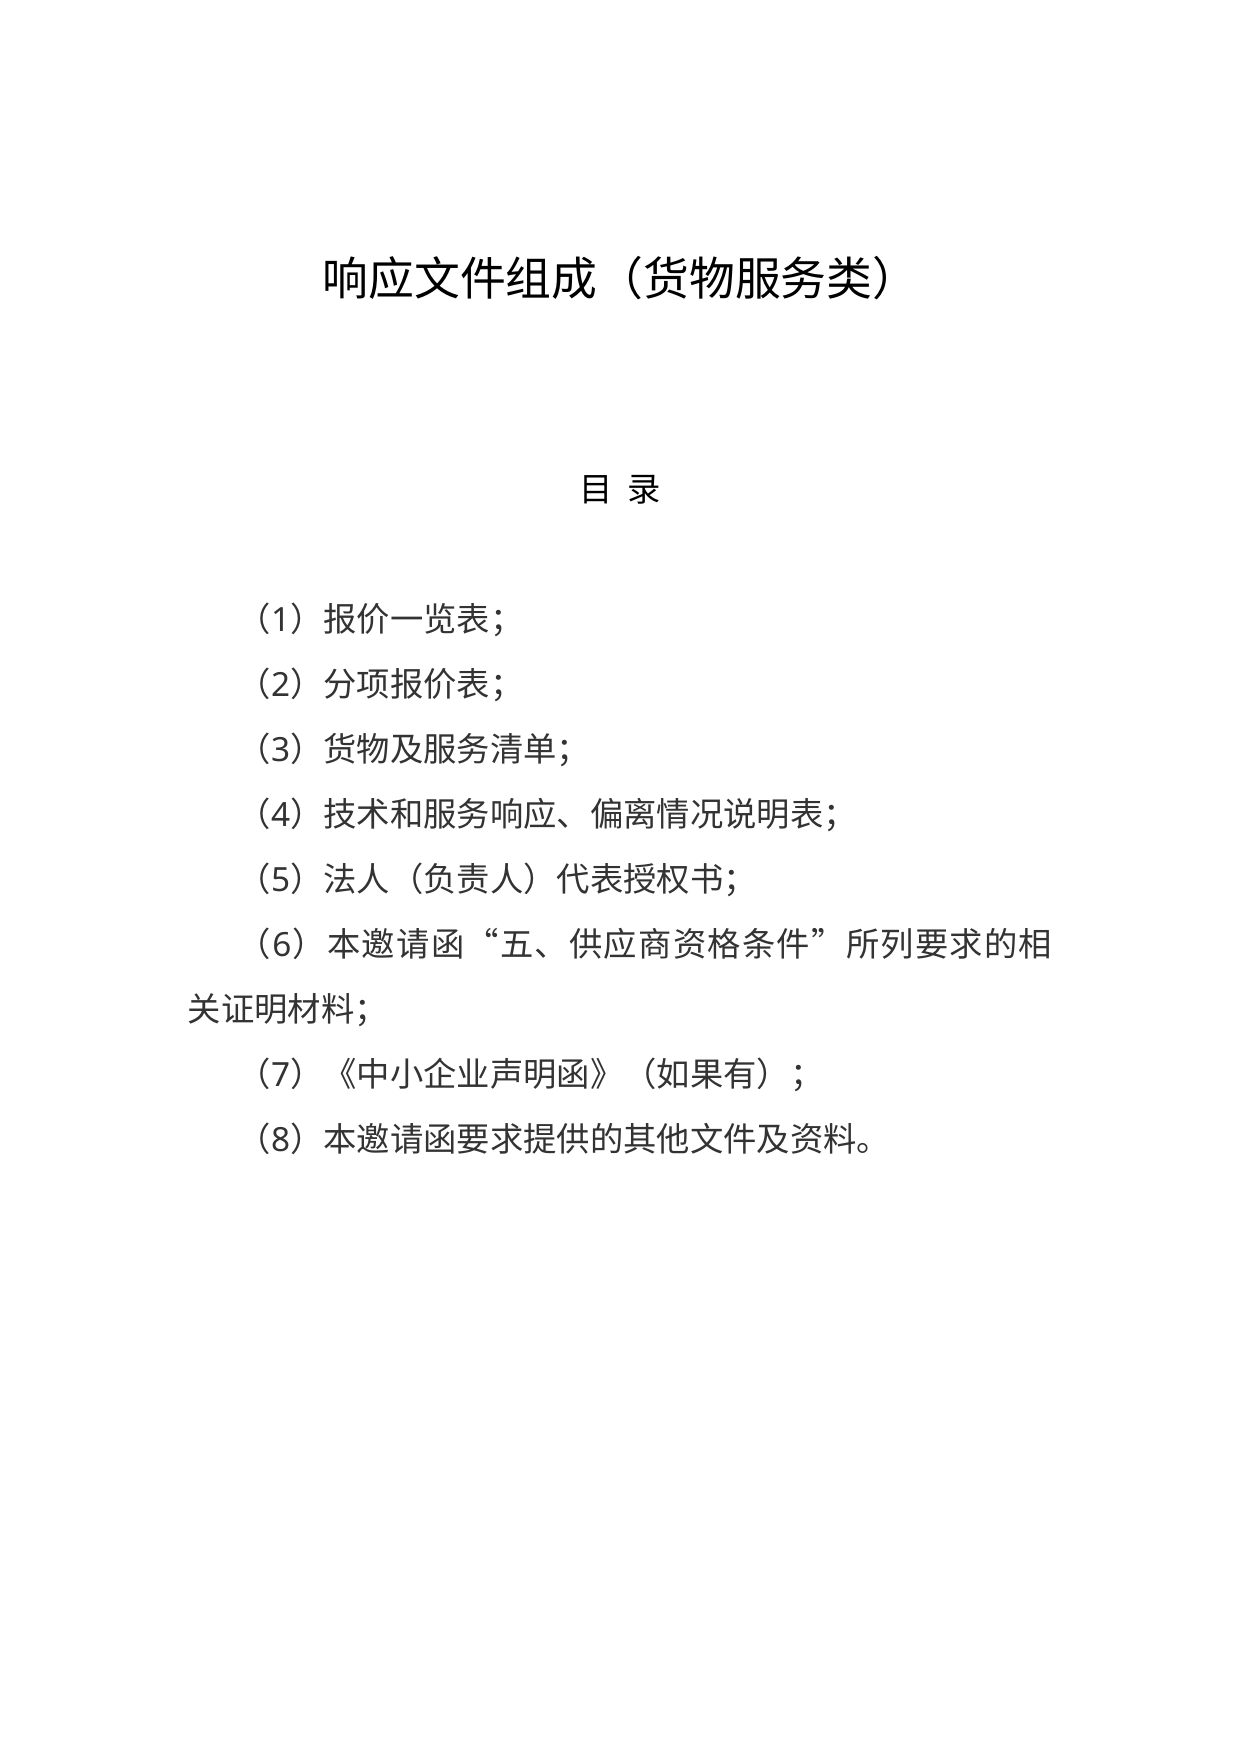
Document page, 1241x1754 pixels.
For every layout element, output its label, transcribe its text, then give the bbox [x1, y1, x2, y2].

text 目 录 [187, 454, 1053, 519]
text （7）《中小企业声明函》（如果有）； [187, 1039, 1053, 1104]
text （2）分项报价表； [187, 649, 1053, 714]
text （6）本邀请函“五、供应商资格条件”所列要求的相关证明材料； [187, 909, 1053, 1039]
text （5）法人（负责人）代表授权书； [187, 844, 1053, 909]
text （8）本邀请函要求提供的其他文件及资料。 [187, 1104, 1053, 1169]
text （3）货物及服务清单； [187, 714, 1053, 779]
text （1）报价一览表； [187, 584, 1053, 649]
text 响应文件组成（货物服务类） [187, 227, 1053, 324]
text （4）技术和服务响应、偏离情况说明表； [187, 779, 1053, 844]
